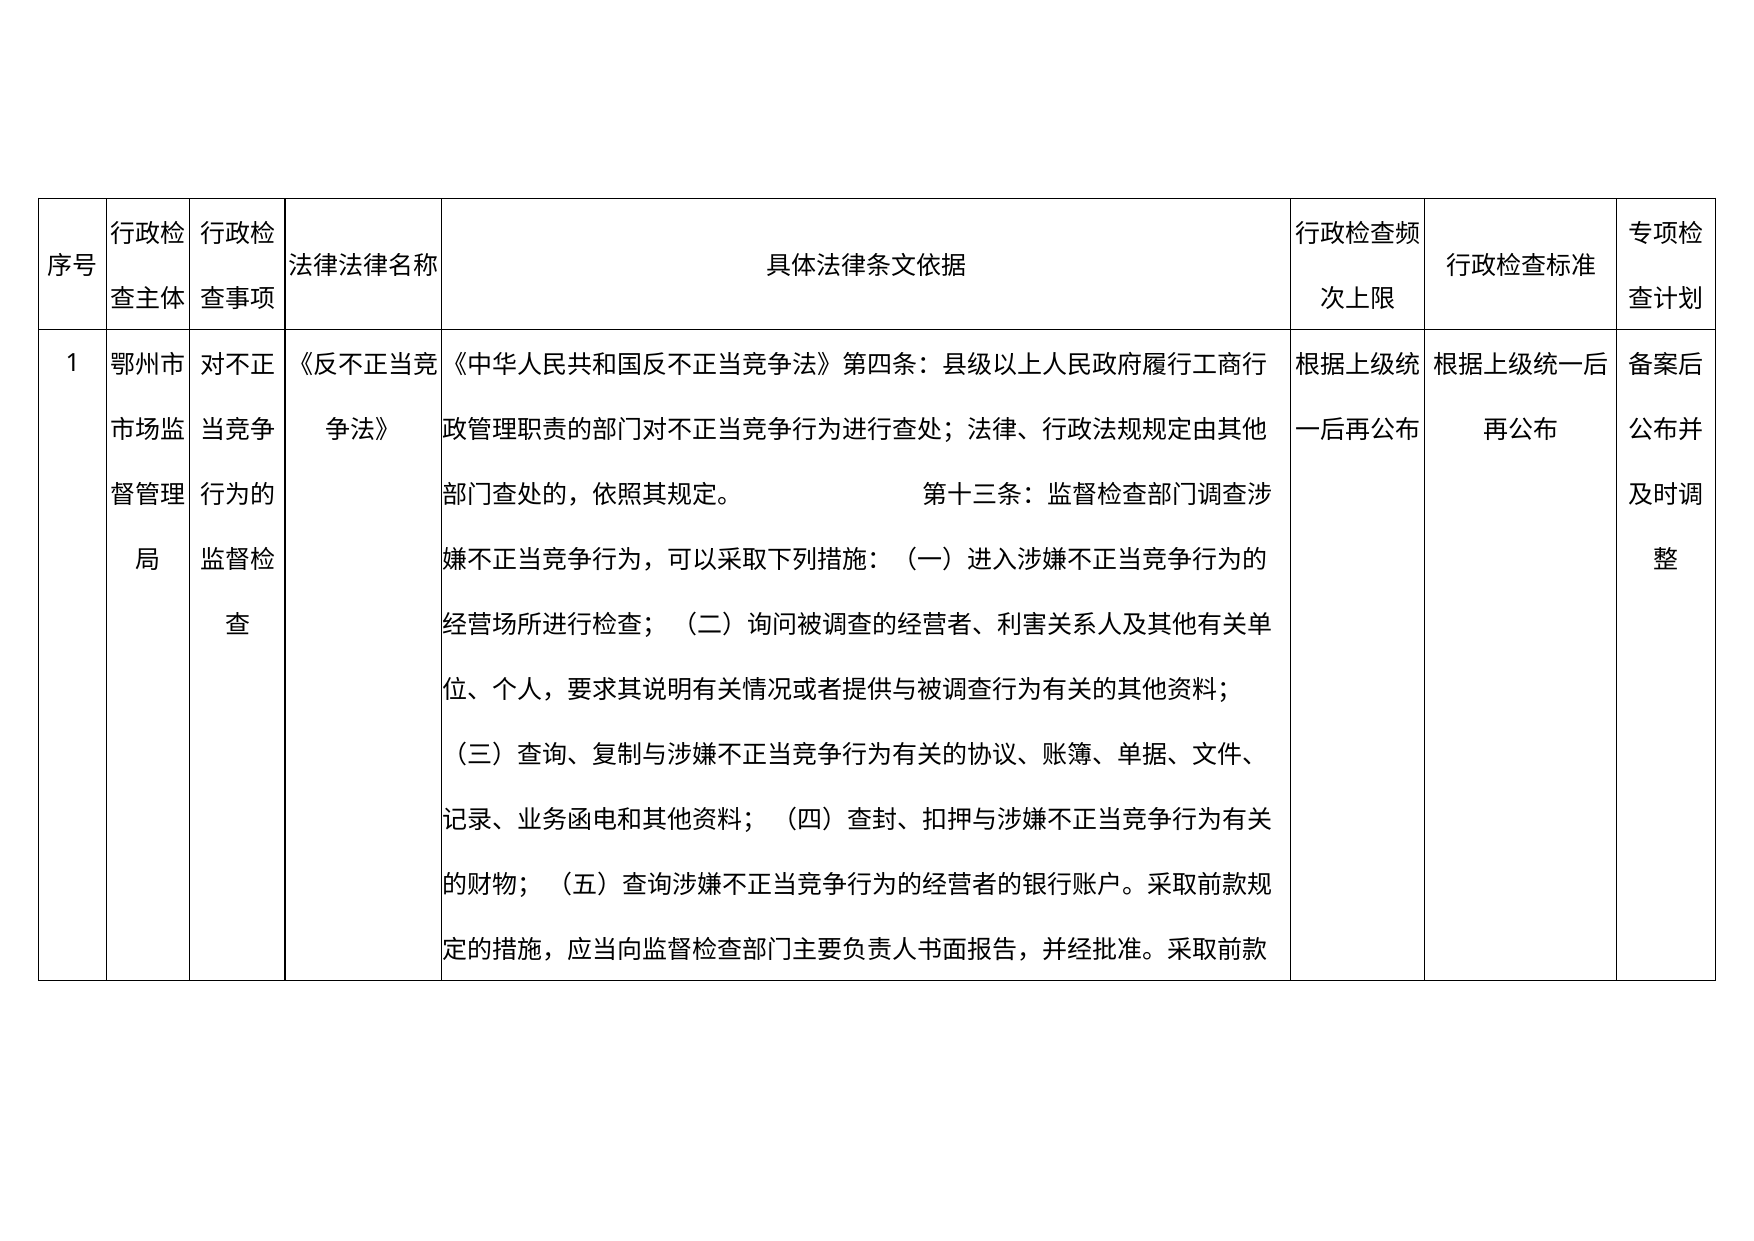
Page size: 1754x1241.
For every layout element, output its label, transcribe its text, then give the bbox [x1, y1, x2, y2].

table_header 行政检查事项 [190, 199, 284, 329]
table_cell 对不正当竞争行为的监督检查 [190, 330, 284, 980]
table_header 法律法律名称 [286, 199, 441, 329]
table_cell 鄂州市市场监督管理局 [107, 330, 189, 980]
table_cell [442, 330, 1290, 980]
table_header 序号 [39, 199, 106, 329]
table_header 行政检查频次上限 [1291, 199, 1424, 329]
table_cell 备案后公布并及时调整 [1617, 330, 1715, 980]
table_cell 根据上级统一后再公布 [1425, 330, 1616, 980]
table_header 行政检查标准 [1425, 199, 1616, 329]
table_cell 根据上级统一后再公布 [1291, 330, 1424, 980]
table_cell 《反不正当竞争法》 [286, 330, 441, 980]
table_header 具体法律条文依据 [442, 199, 1290, 329]
table_header 专项检查计划 [1617, 199, 1715, 329]
table_header 行政检查主体 [107, 199, 189, 329]
table_cell 1 [39, 330, 106, 980]
